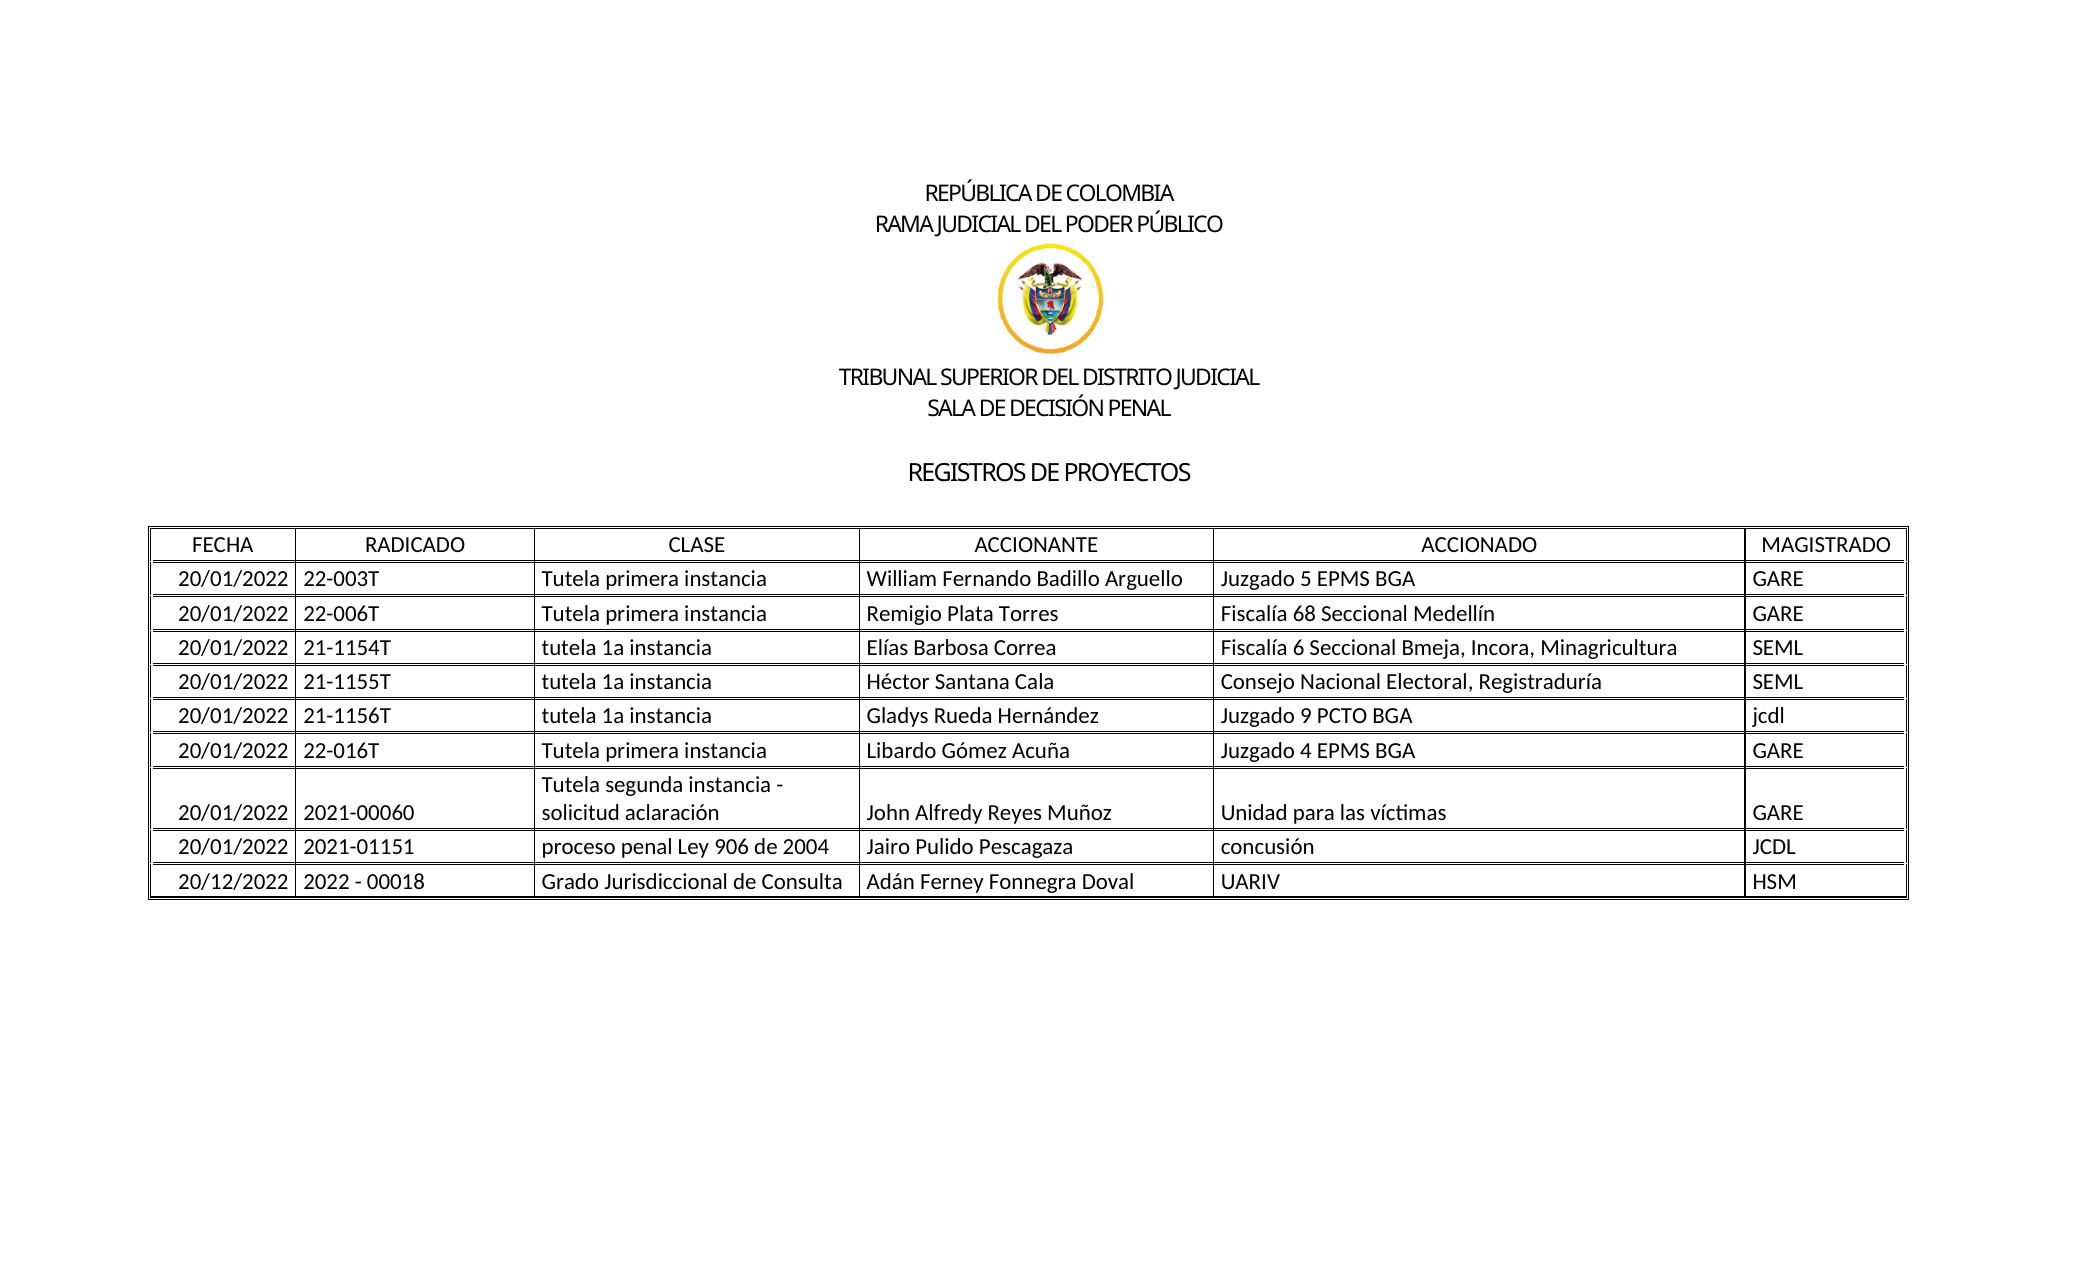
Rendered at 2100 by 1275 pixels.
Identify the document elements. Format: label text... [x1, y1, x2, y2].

table_cell Juzgado 5 EPMS BGA [1214, 563, 1744, 594]
table_cell Fiscalía 68 Seccional Medellín [1214, 597, 1744, 628]
text RAMA JUDICIAL DEL PODER PÚBLICO [148, 208, 1952, 240]
table_cell 21-1155T [296, 666, 534, 697]
table_cell 22-016T [296, 734, 534, 766]
table_header FECHA [151, 529, 295, 560]
table_cell 21-1154T [296, 632, 534, 663]
table_cell GARE [1746, 766, 1906, 828]
table_cell SEML [1746, 663, 1906, 697]
picture [985, 239, 1115, 361]
table_cell HSM [1746, 862, 1907, 896]
table_cell proceso penal Ley 906 de 2004 [535, 831, 859, 862]
table_header CLASE [535, 529, 859, 560]
table_cell concusión [1214, 831, 1744, 862]
table_cell jcdl [1746, 697, 1907, 731]
table_cell tutela 1a instancia [535, 666, 859, 697]
table_cell Elías Barbosa Correa [860, 632, 1213, 663]
table_cell UARIV [1214, 865, 1744, 896]
text SALA DE DECISIÓN PENAL [148, 392, 1952, 423]
table_cell John Alfredy Reyes Muñoz [860, 769, 1213, 828]
table_cell 22-006T [296, 597, 534, 628]
table_cell tutela 1a instancia [535, 700, 859, 731]
table_cell 22-003T [296, 563, 534, 594]
table_cell tutela 1a instancia [535, 632, 859, 663]
table_cell Gladys Rueda Hernández [860, 700, 1213, 731]
table_cell William Fernando Badillo Arguello [860, 563, 1213, 594]
table_cell 2022 - 00018 [296, 865, 534, 896]
table_cell SEML [1746, 629, 1906, 663]
table_cell 21-1156T [296, 700, 534, 731]
table_cell Héctor Santana Cala [860, 666, 1213, 697]
table_cell Juzgado 4 EPMS BGA [1214, 734, 1744, 766]
table_cell 20/01/2022 [151, 629, 295, 663]
text REGISTROS DE PROYECTOS [148, 455, 1952, 489]
table_cell Tutela primera instancia [535, 563, 859, 594]
table_cell 2021-01151 [296, 831, 534, 862]
table_cell GARE [1746, 560, 1907, 594]
table_cell JCDL [1746, 828, 1907, 862]
table_cell Fiscalía 6 Seccional Bmeja, Incora, Minagricultura [1214, 632, 1744, 663]
table_cell Jairo Pulido Pescagaza [860, 831, 1213, 862]
table_cell 20/01/2022 [149, 731, 295, 766]
table_cell Unidad para las víctimas [1214, 769, 1744, 828]
table_cell 20/01/2022 [151, 663, 295, 697]
table_cell 20/01/2022 [149, 828, 295, 862]
table_cell GARE [1746, 731, 1907, 766]
table_cell Libardo Gómez Acuña [860, 734, 1213, 766]
table_header MAGISTRADO [1746, 529, 1906, 560]
table_cell Consejo Nacional Electoral, Registraduría [1214, 666, 1744, 697]
table_cell Juzgado 9 PCTO BGA [1214, 700, 1744, 731]
table_cell 2021-00060 [296, 769, 534, 828]
table_cell 20/01/2022 [149, 697, 295, 731]
table_cell Remigio Plata Torres [860, 597, 1213, 628]
table_header ACCIONANTE [860, 529, 1213, 560]
table_cell Tutela segunda instancia - solicitud aclaración [535, 769, 859, 828]
table_header ACCIONADO [1214, 529, 1744, 560]
table_cell 20/01/2022 [149, 560, 295, 594]
table_header RADICADO [296, 529, 534, 560]
text TRIBUNAL SUPERIOR DEL DISTRITO JUDICIAL [148, 361, 1952, 392]
table_cell Grado Jurisdiccional de Consulta [535, 865, 859, 896]
table_cell 20/01/2022 [151, 766, 295, 828]
table_cell Adán Ferney Fonnegra Doval [860, 865, 1213, 896]
table_cell GARE [1746, 594, 1907, 628]
table_cell 20/01/2022 [149, 594, 295, 628]
text REPÚBLICA DE COLOMBIA [148, 177, 1952, 208]
table_cell Tutela primera instancia [535, 597, 859, 628]
table_cell Tutela primera instancia [535, 734, 859, 766]
table_cell 20/12/2022 [149, 862, 295, 896]
